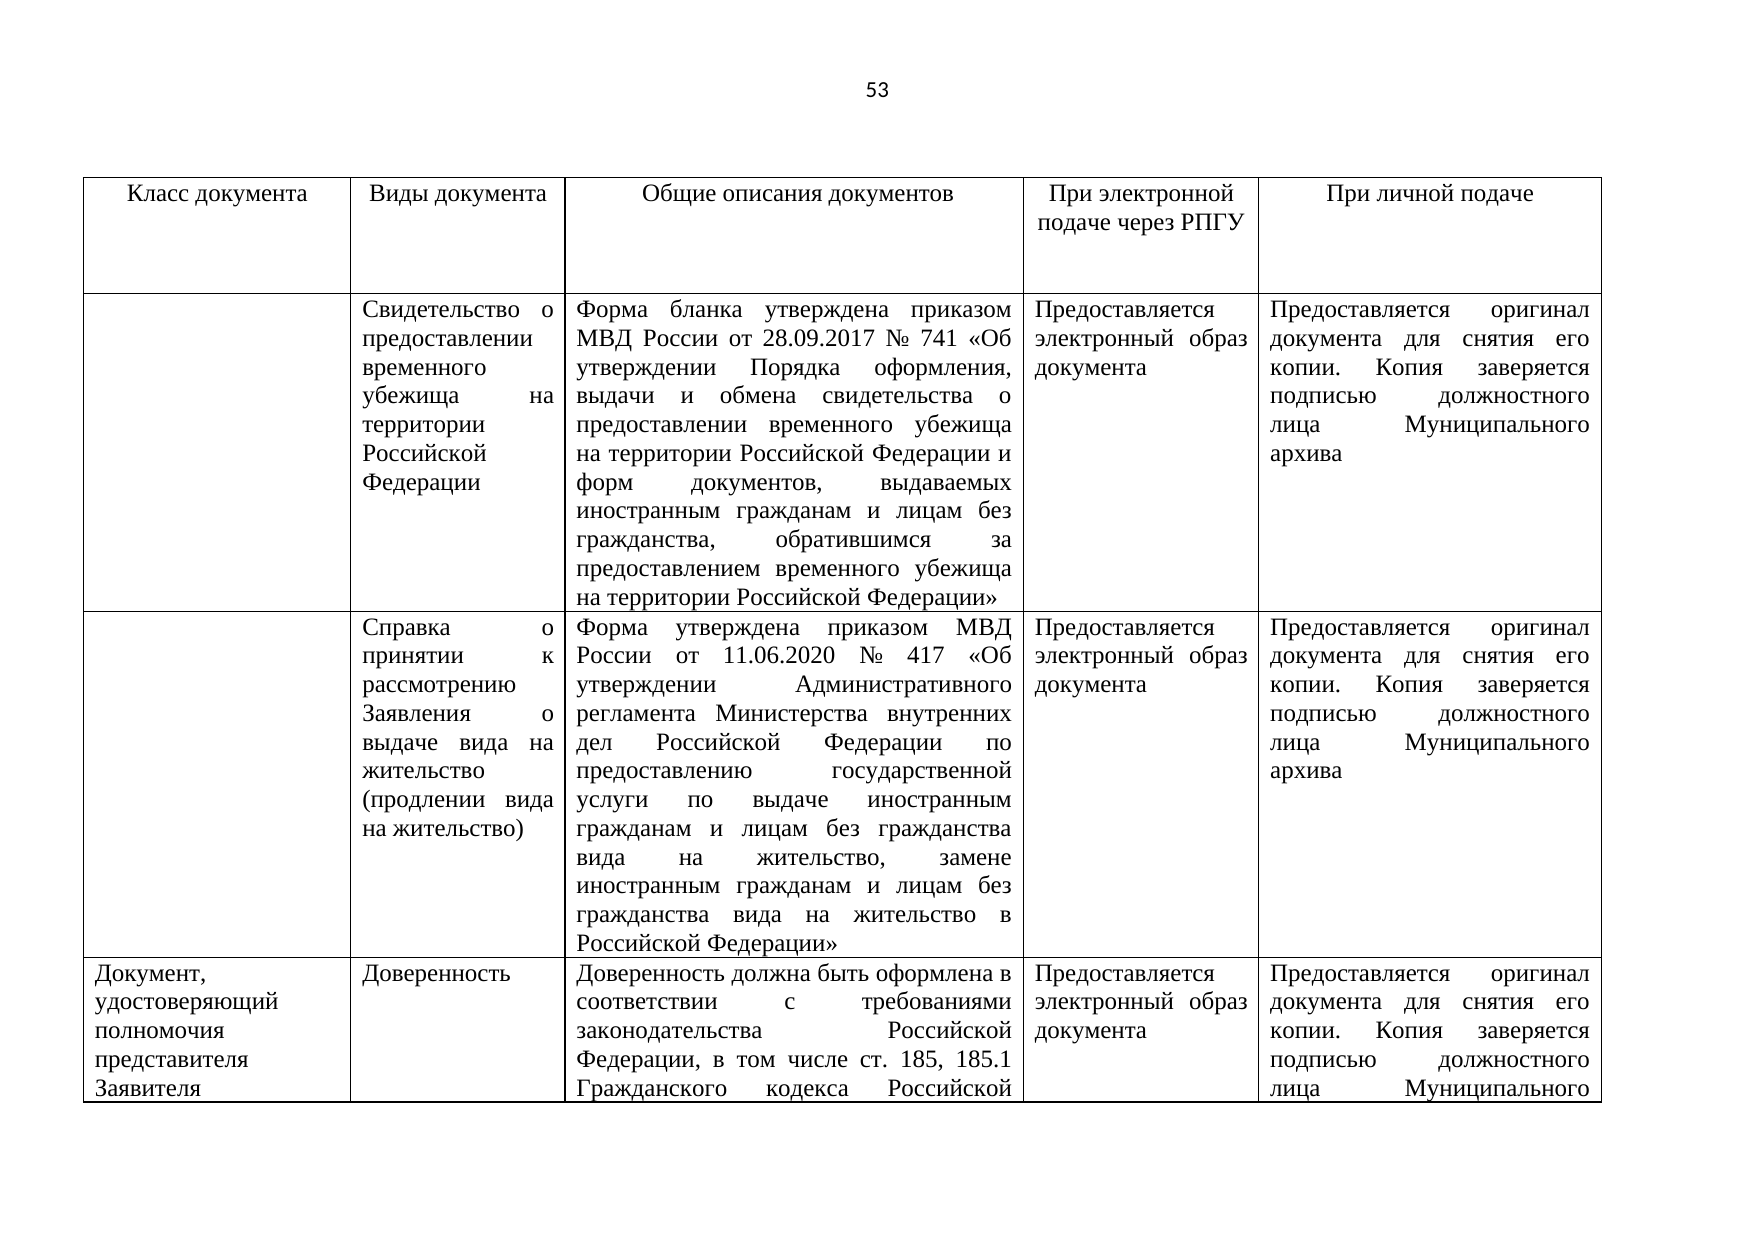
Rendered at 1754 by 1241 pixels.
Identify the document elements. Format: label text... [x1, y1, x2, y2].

table_cell Форма бланка утверждена приказом МВД России от 28.09.2017 № 741 «Об утверждении Порядка оформления, выдачи и обмена свидетельства о предоставлении временного убежища на территории Российской Федерации и форм документов, выдаваемых иностранным гражданам и лицам без гражданства, обратившимся за предоставлением временного убежища на территории Российской Федерации» [566, 294, 1023, 611]
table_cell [1259, 958, 1601, 1101]
table_cell Форма утверждена приказом МВД России от 11.06.2020 № 417 «Об утверждении Административного регламента Министерства внутренних дел Российской Федерации по предоставлению государственной услуги по выдаче иностранным гражданам и лицам без гражданства вида на жительство, замене иностранным гражданам и лицам без гражданства вида на жительство в Российской Федерации» [566, 612, 1023, 957]
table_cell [351, 958, 564, 1101]
table_cell Свидетельство о предоставлении временного убежища на территории Российской Федерации [351, 294, 564, 611]
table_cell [84, 958, 350, 1101]
table_header Класс документа [84, 178, 350, 293]
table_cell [1024, 294, 1258, 611]
table_cell Справка о принятии к рассмотрению Заявления о выдаче вида на жительство (продлении вида на жительство) [351, 612, 564, 957]
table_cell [1259, 294, 1601, 611]
table_header Общие описания документов [566, 178, 1023, 293]
table_header При электронной подаче через РПГУ [1024, 178, 1258, 293]
table_cell Предоставляется оригинал документа для снятия его копии. Копия заверяется подписью должностного лица Муниципального архива [1259, 612, 1601, 957]
table_cell [84, 612, 350, 957]
table_cell Предоставляется электронный образ документа [1024, 612, 1258, 957]
table_header При личной подаче [1259, 178, 1601, 293]
table_header Виды документа [351, 178, 564, 293]
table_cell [1024, 958, 1258, 1101]
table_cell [566, 958, 1023, 1101]
